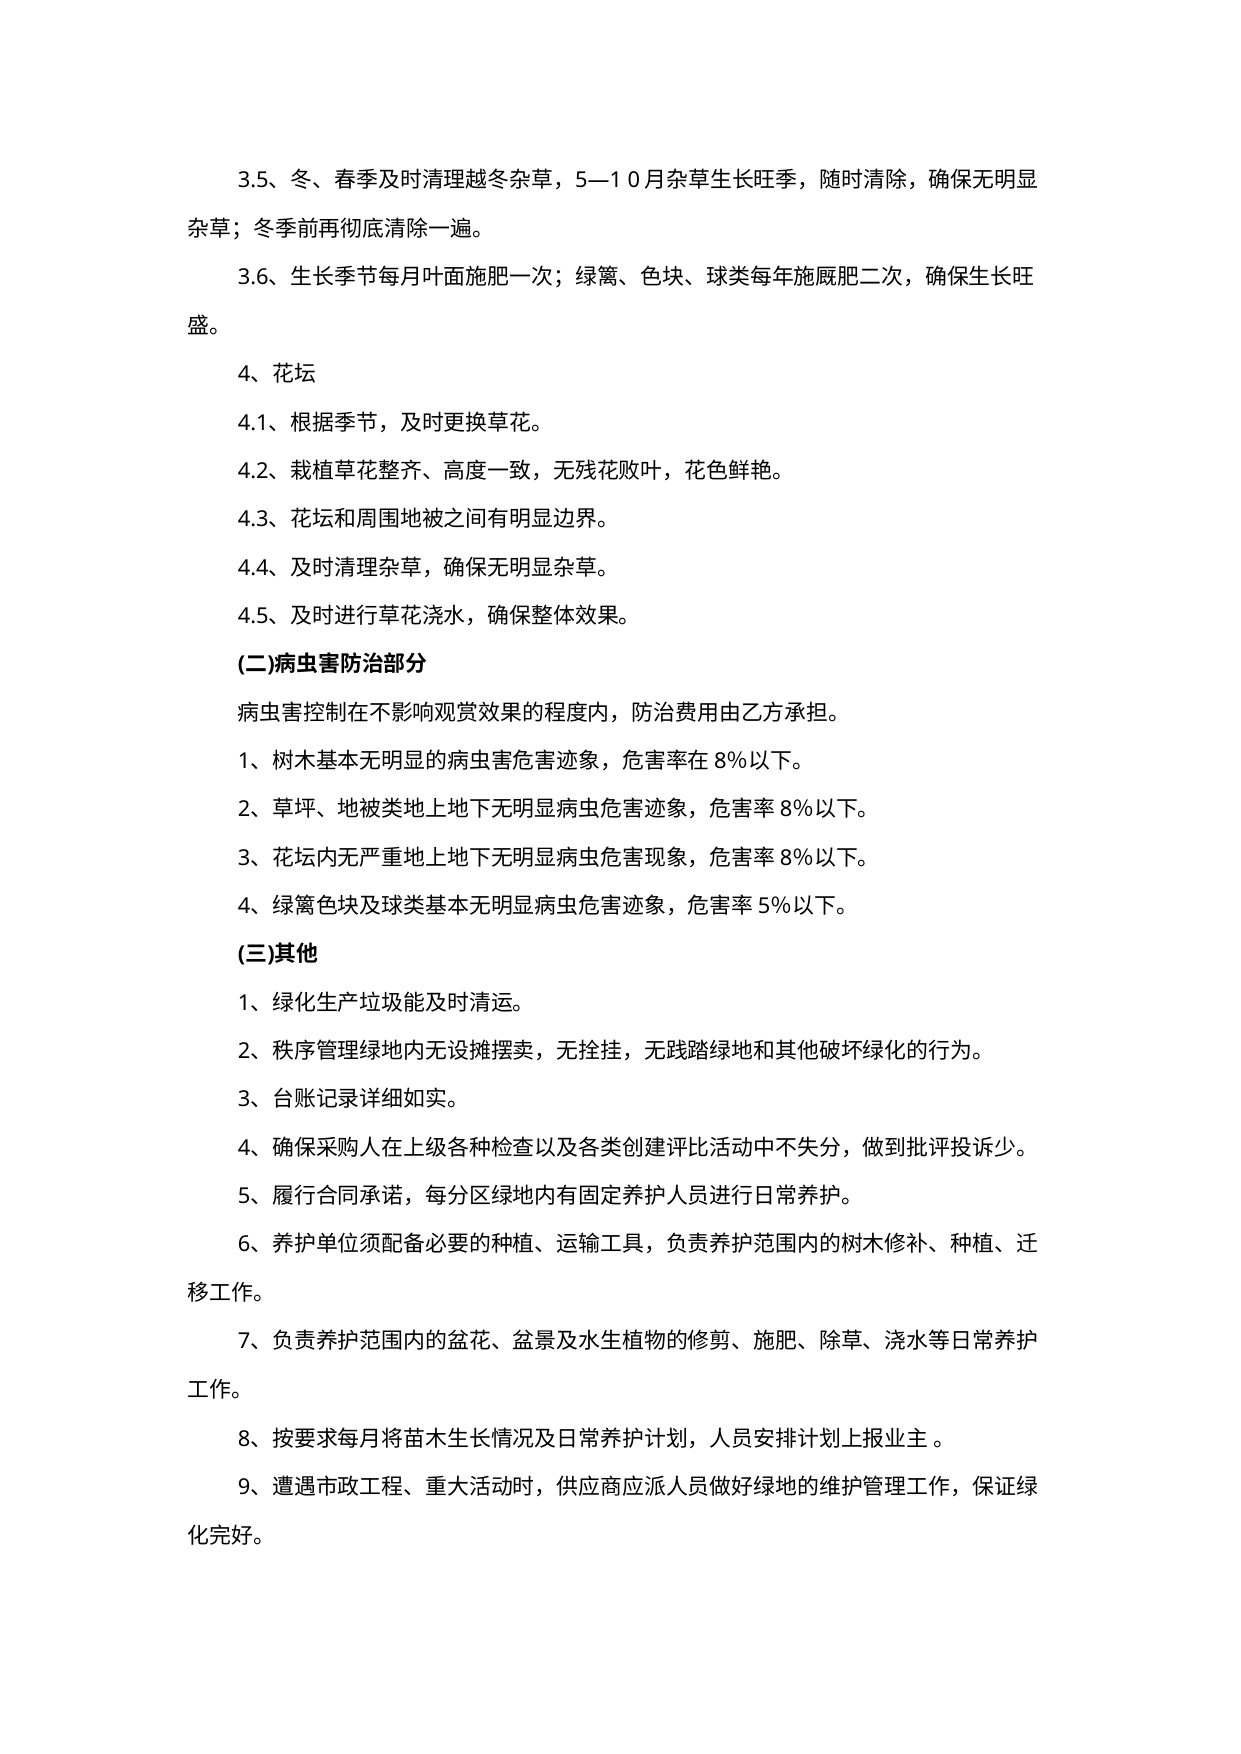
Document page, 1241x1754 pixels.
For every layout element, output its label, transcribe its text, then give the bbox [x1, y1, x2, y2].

text 4.5、及时进行草花浇水，确保整体效果。 [187, 598, 1053, 630]
text 3、花坛内无严重地上地下无明显病虫危害现象，危害率8％以下。 [187, 839, 1053, 872]
text 6、养护单位须配备必要的种植、运输工具，负责养护范围内的树木修补、种植、迁移工作。 [187, 1226, 1053, 1307]
text 4、花坛 [187, 356, 1053, 389]
text 1、绿化生产垃圾能及时清运。 [187, 984, 1053, 1017]
text 4.3、花坛和周围地被之间有明显边界。 [187, 501, 1053, 534]
text 4、绿篱色块及球类基本无明显病虫危害迹象，危害率5％以下。 [187, 888, 1053, 920]
text 4、确保采购人在上级各种检查以及各类创建评比活动中不失分，做到批评投诉少。 [187, 1129, 1053, 1162]
text 4.1、根据季节，及时更换草花。 [187, 404, 1053, 437]
text 4.4、及时清理杂草，确保无明显杂草。 [187, 549, 1053, 582]
text 9、遭遇市政工程、重大活动时，供应商应派人员做好绿地的维护管理工作，保证绿化完好。 [187, 1469, 1053, 1550]
text 3.6、生长季节每月叶面施肥一次；绿篱、色块、球类每年施厩肥二次，确保生长旺盛。 [187, 259, 1053, 340]
text 4.2、栽植草花整齐、高度一致，无残花败叶，花色鲜艳。 [187, 453, 1053, 485]
text 7、负责养护范围内的盆花、盆景及水生植物的修剪、施肥、除草、浇水等日常养护工作。 [187, 1323, 1053, 1404]
text 5、履行合同承诺，每分区绿地内有固定养护人员进行日常养护。 [187, 1178, 1053, 1210]
text (三)其他 [187, 936, 1053, 969]
text 3、台账记录详细如实。 [187, 1081, 1053, 1114]
text 8、按要求每月将苗木生长情况及日常养护计划，人员安排计划上报业主 。 [187, 1420, 1053, 1453]
text 2、秩序管理绿地内无设摊摆卖，无拴挂，无践踏绿地和其他破坏绿化的行为。 [187, 1033, 1053, 1065]
text 病虫害控制在不影响观赏效果的程度内，防治费用由乙方承担。 [187, 694, 1053, 727]
text 3.5、冬、春季及时清理越冬杂草，5—1 0月杂草生长旺季，随时清除，确保无明显杂草；冬季前再彻底清除一遍。 [187, 162, 1053, 243]
text 2、草坪、地被类地上地下无明显病虫危害迹象，危害率8％以下。 [187, 791, 1053, 824]
text (二)病虫害防治部分 [187, 646, 1053, 679]
text 1、树木基本无明显的病虫害危害迹象，危害率在8％以下。 [187, 743, 1053, 775]
